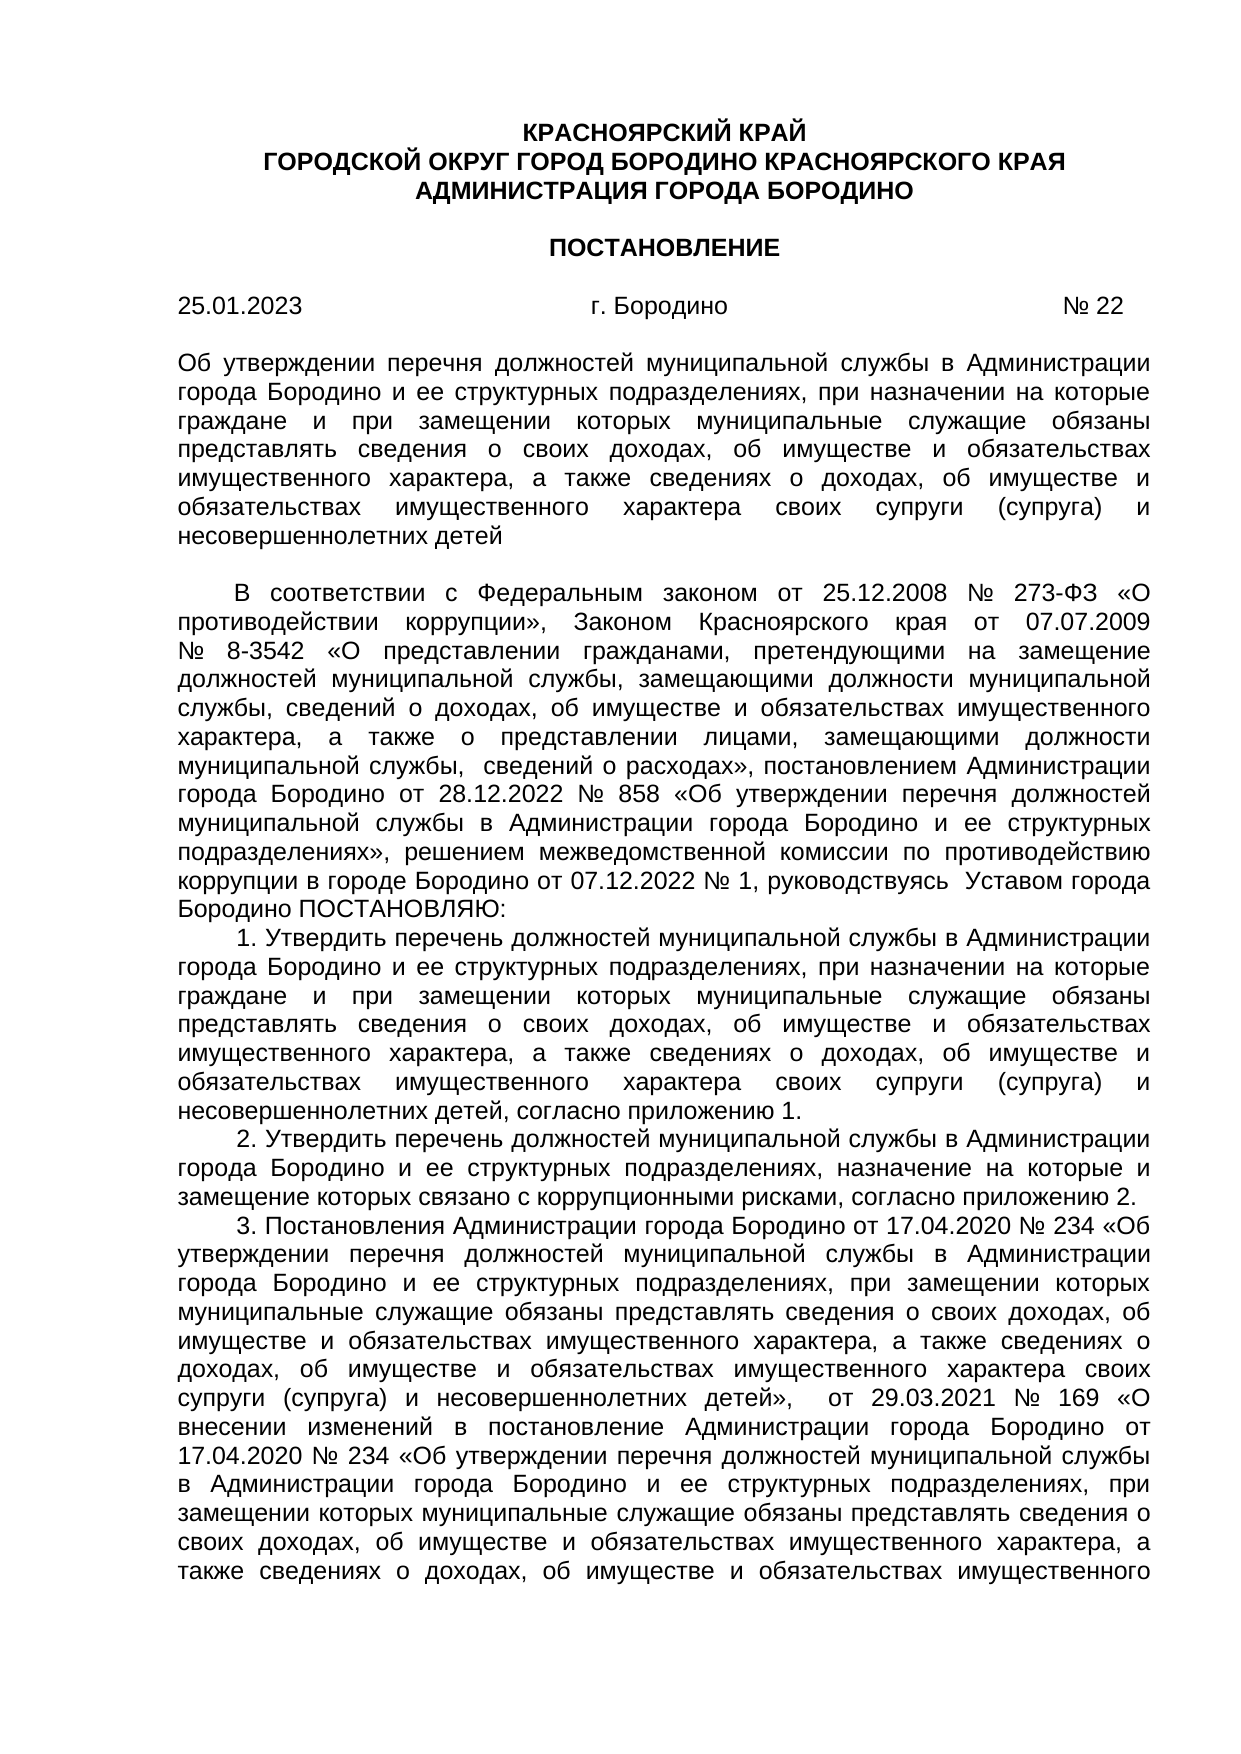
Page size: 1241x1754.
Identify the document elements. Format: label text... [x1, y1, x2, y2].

text В соответствии с Федеральным законом от 25.12.2008 № 273-ФЗ «О противодействии коррупции», Законом Красноярского края от 07.07.2009 № 8-3542 «О представлении гражданами, претендующими на замещение должностей муниципальной службы, замещающими должности муниципальной службы, сведений о доходах, об имуществе и обязательствах имущественного характера, а также о представлении лицами, замещающими должности муниципальной службы, сведений о расходах», постановлением Администрации города Бородино от 28.12.2022 № 858 «Об утверждении перечня должностей муниципальной службы в Администрации города Бородино и ее структурных подразделениях», решением межведомственной комиссии по противодействию коррупции в городе Бородино от 07.12.2022 № 1, руководствуясь Уставом города Бородино ПОСТАНОВЛЯЮ: [177, 578, 1152, 923]
text Об утверждении перечня должностей муниципальной службы в Администрации города Бородино и ее структурных подразделениях, при назначении на которые граждане и при замещении которых муниципальные служащие обязаны представлять сведения о своих доходах, об имуществе и обязательствах имущественного характера, а также сведениях о доходах, об имуществе и обязательствах имущественного характера своих супруги (супруга) и несовершеннолетних детей [177, 348, 1152, 549]
text ПОСТАНОВЛЕНИЕ [177, 233, 1152, 262]
text КРАСНОЯРСКИЙ КРАЙ [177, 118, 1152, 147]
text ГОРОДСКОЙ ОКРУГ ГОРОД БОРОДИНО КРАСНОЯРСКОГО КРАЯ [177, 147, 1152, 176]
text 1. Утвердить перечень должностей муниципальной службы в Администрации города Бородино и ее структурных подразделениях, при назначении на которые граждане и при замещении которых муниципальные служащие обязаны представлять сведения о своих доходах, об имуществе и обязательствах имущественного характера, а также сведениях о доходах, об имуществе и обязательствах имущественного характера своих супруги (супруга) и несовершеннолетних детей, согласно приложению 1. [177, 923, 1152, 1124]
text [177, 1211, 1152, 1584]
text 2. Утвердить перечень должностей муниципальной службы в Администрации города Бородино и ее структурных подразделениях, назначение на которые и замещение которых связано с коррупционными рисками, согласно приложению 2. [177, 1124, 1152, 1211]
text 25.01.2023 г. Бородино № 22 [177, 291, 1152, 319]
text АДМИНИСТРАЦИЯ ГОРОДА БОРОДИНО [177, 176, 1152, 204]
